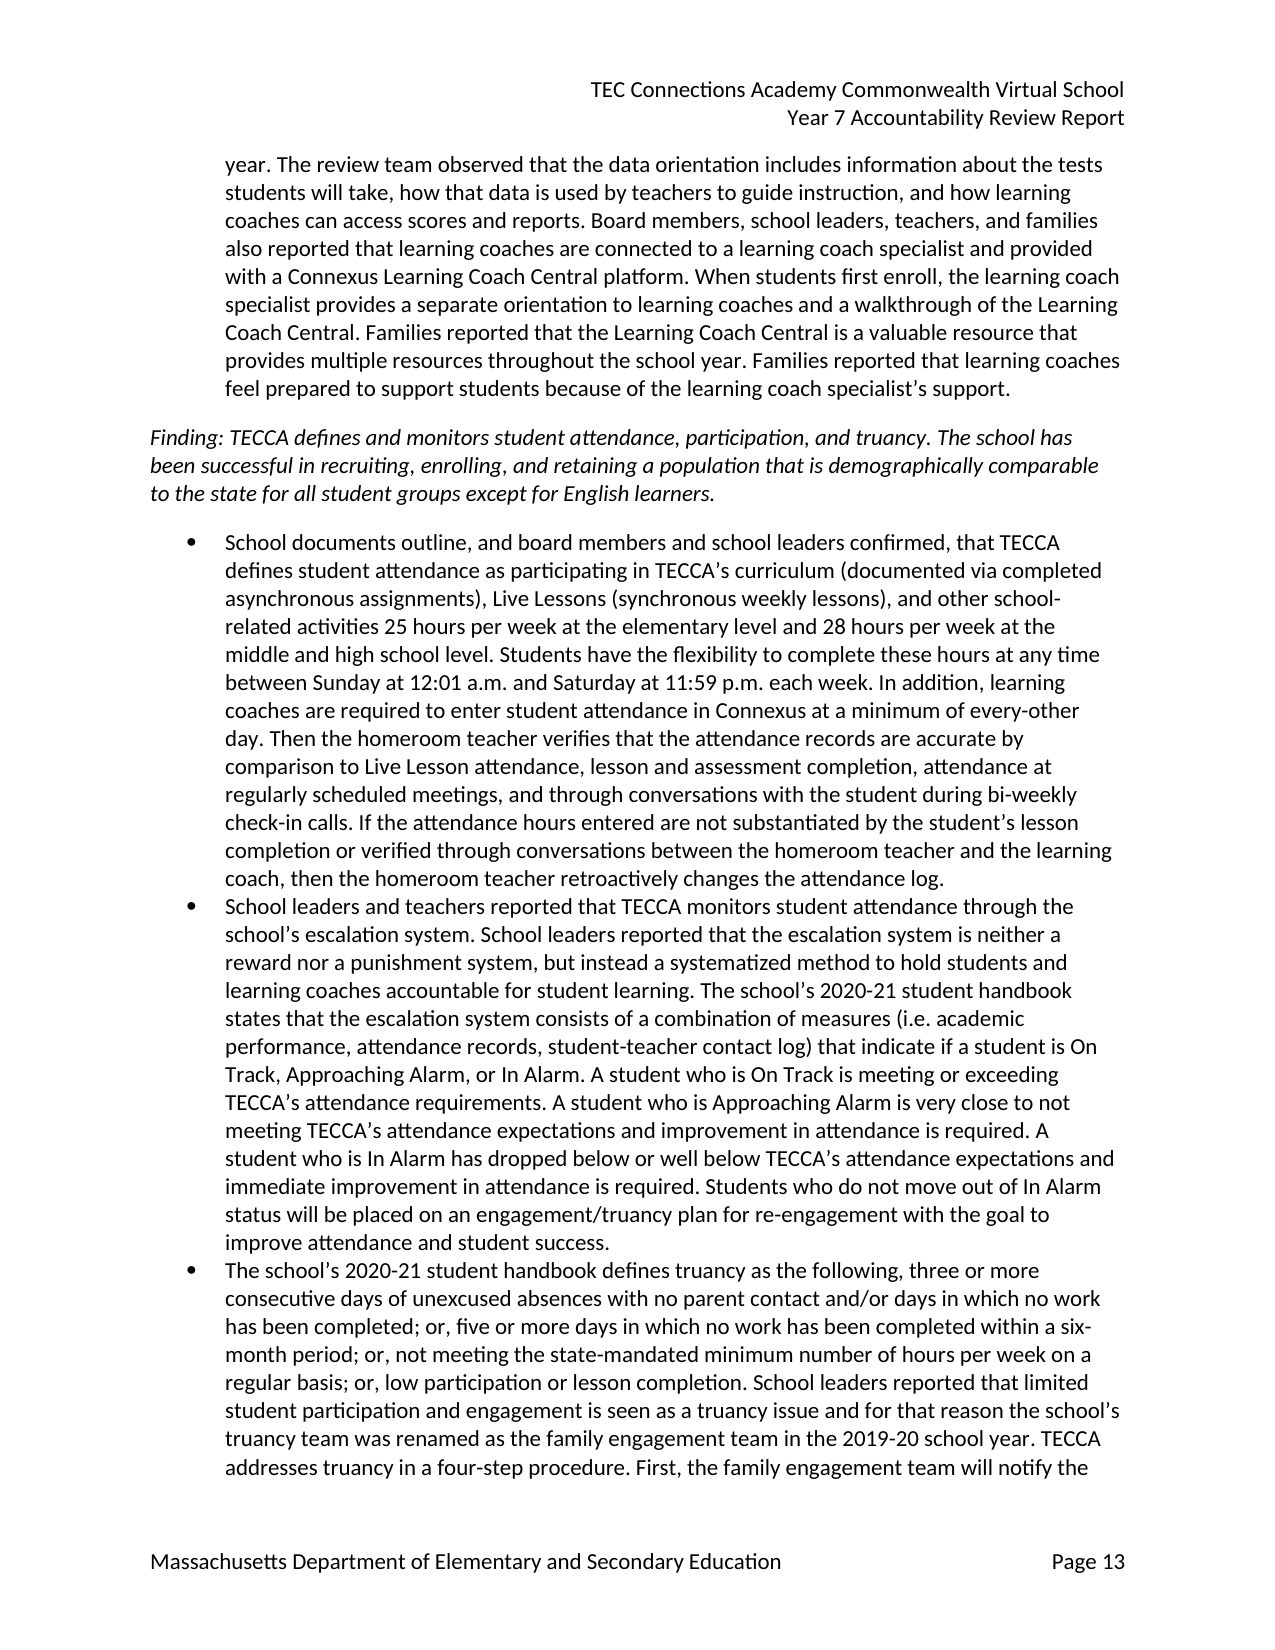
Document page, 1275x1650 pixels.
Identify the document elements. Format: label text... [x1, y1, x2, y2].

list School documents outline, and board members and school leaders confirmed, that TECCA defines student attendance as participating in TECCA’s curriculum (documented via completed asynchronous assignments), Live Lessons (synchronous weekly lessons), and other school-related activities 25 hours per week at the elementary level and 28 hours per week at the middle and high school level. Students have the flexibility to complete these hours at any time between Sunday at 12:01 a.m. and Saturday at 11:59 p.m. each week. In addition, learning coaches are required to enter student attendance in Connexus at a minimum of every-other day. Then the homeroom teacher verifies that the attendance records are accurate by comparison to Live Lesson attendance, lesson and assessment completion, attendance at regularly scheduled meetings, and through conversations with the student during bi-weekly check-in calls. If the attendance hours entered are not substantiated by the student’s lesson completion or verified through conversations between the homeroom teacher and the learning coach, then the homeroom teacher retroactively changes the attendance log. [187, 528, 1125, 892]
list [187, 150, 1125, 402]
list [187, 1256, 1125, 1481]
text Finding: TECCA defines and monitors student attendance, participation, and truancy. The school has been successful in recruiting, enrolling, and retaining a population that is demographically comparable to the state for all student groups except for English learners. [150, 423, 1125, 507]
list School leaders and teachers reported that TECCA monitors student attendance through the school’s escalation system. School leaders reported that the escalation system is neither a reward nor a punishment system, but instead a systematized method to hold students and learning coaches accountable for student learning. The school’s 2020-21 student handbook states that the escalation system consists of a combination of measures (i.e. academic performance, attendance records, student-teacher contact log) that indicate if a student is On Track, Approaching Alarm, or In Alarm. A student who is On Track is meeting or exceeding TECCA’s attendance requirements. A student who is Approaching Alarm is very close to not meeting TECCA’s attendance expectations and improvement in attendance is required. A student who is In Alarm has dropped below or well below TECCA’s attendance expectations and immediate improvement in attendance is required. Students who do not move out of In Alarm status will be placed on an engagement/truancy plan for re-engagement with the goal to improve attendance and student success. [187, 892, 1125, 1256]
